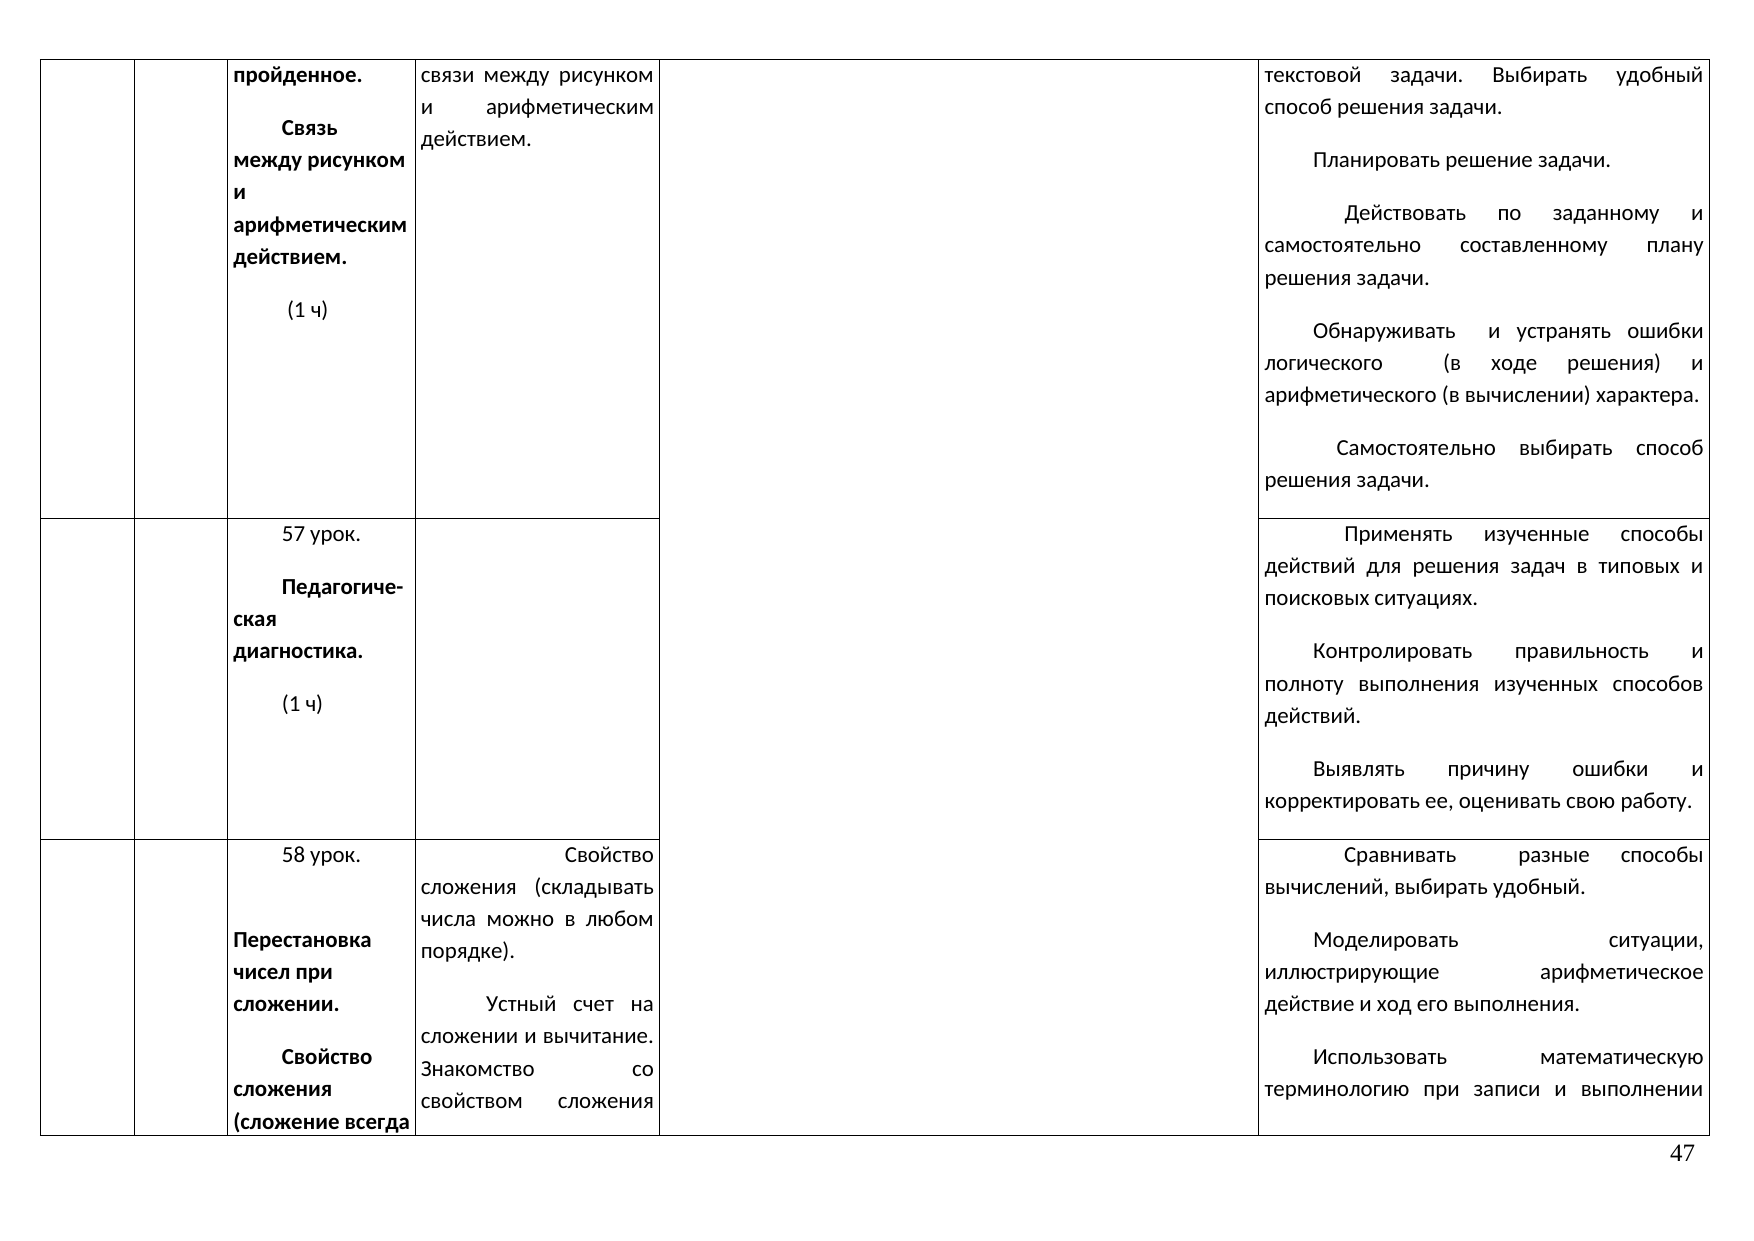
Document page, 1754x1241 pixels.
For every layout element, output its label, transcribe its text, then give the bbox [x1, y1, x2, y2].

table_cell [228, 840, 415, 1135]
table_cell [1259, 840, 1709, 1135]
table_cell Применять изученные способы действий для решения задач в типовых и поисковых ситуациях. Контролировать правильность и полноту выполнения изученных способов действий. Выявлять причину ошибки и корректировать ее, оценивать свою работу. [1259, 519, 1709, 839]
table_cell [416, 840, 659, 1135]
table_cell [135, 840, 227, 1135]
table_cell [228, 60, 415, 518]
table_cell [416, 60, 659, 518]
table_cell [416, 519, 659, 839]
table_cell [41, 840, 134, 1135]
table_cell [41, 519, 134, 839]
table_cell [135, 60, 227, 518]
table_cell [41, 60, 134, 518]
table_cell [1259, 60, 1709, 518]
table_cell 57 урок. Педагогиче-ская диагностика. (1 ч) [228, 519, 415, 839]
table_cell [135, 519, 227, 839]
